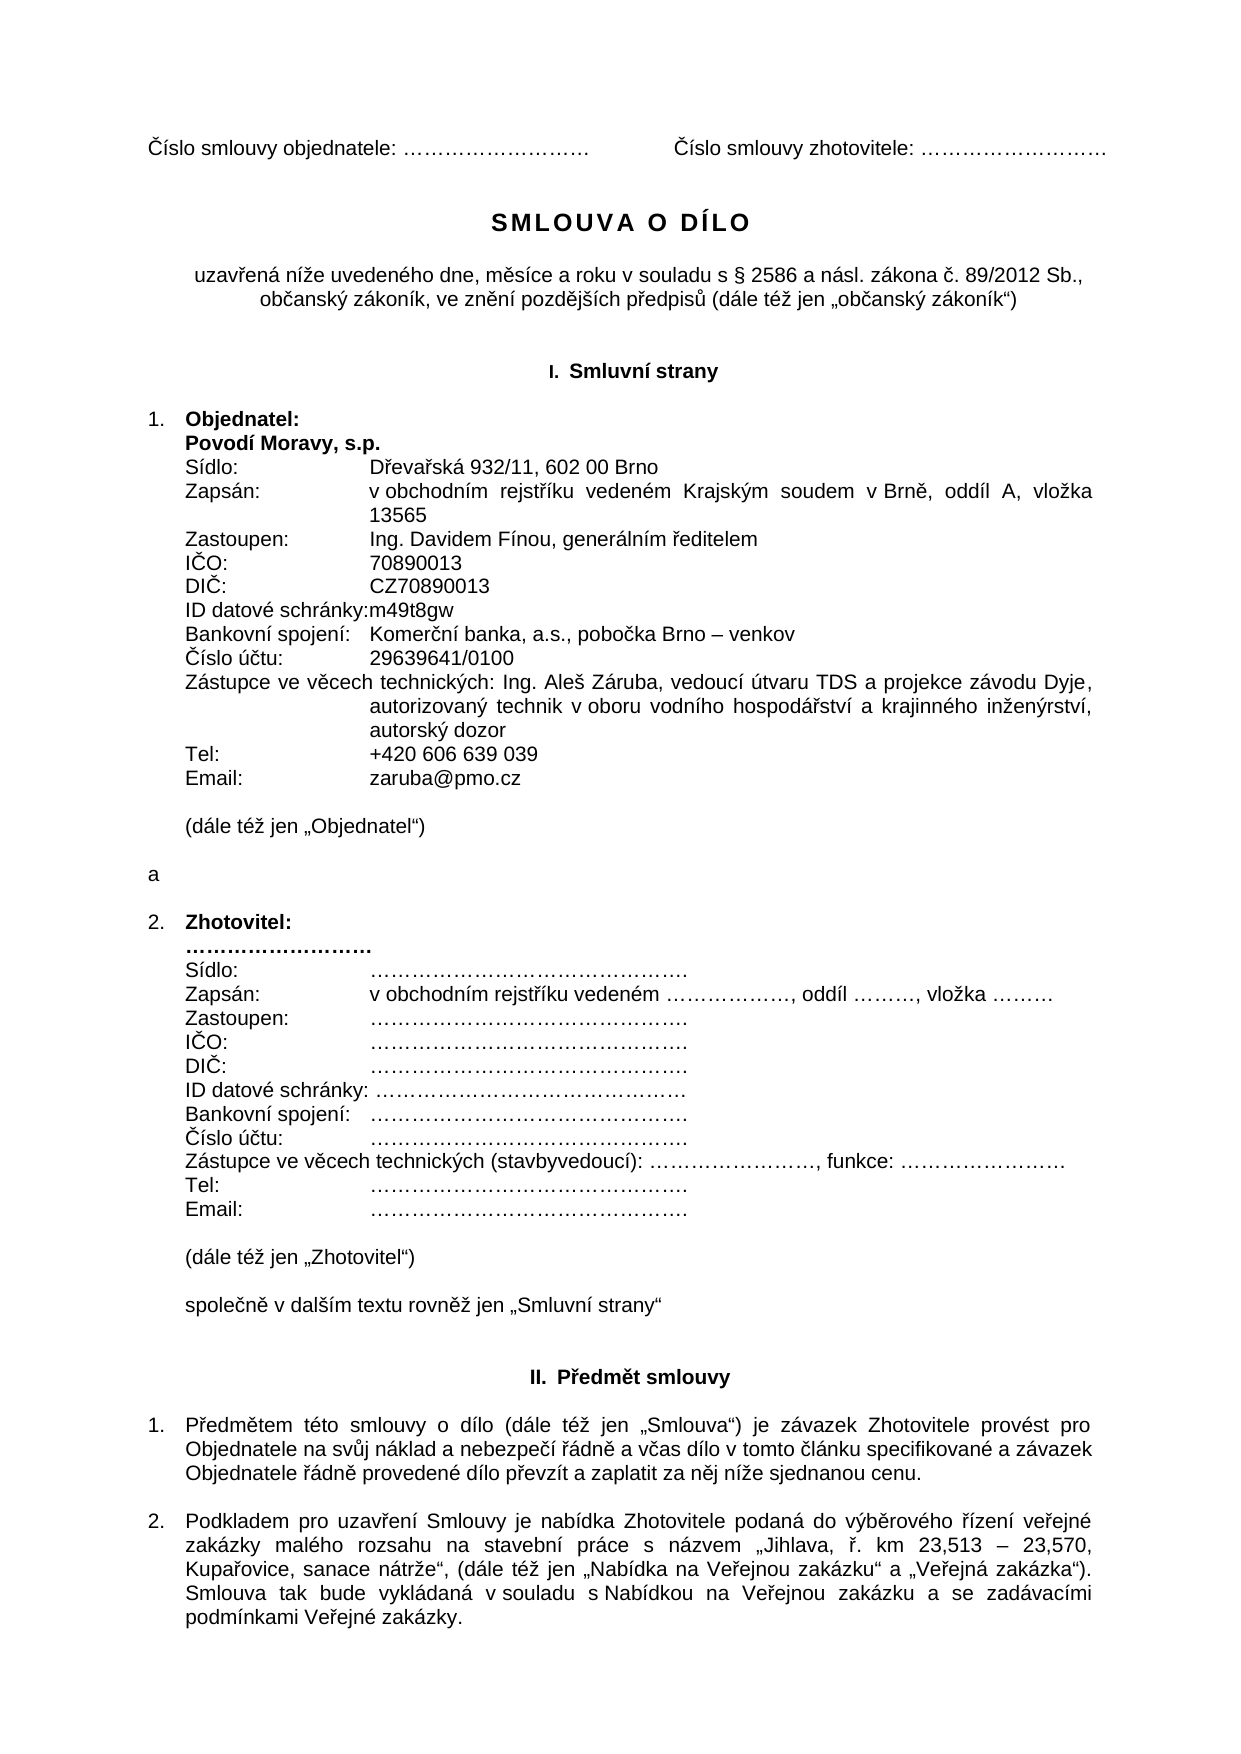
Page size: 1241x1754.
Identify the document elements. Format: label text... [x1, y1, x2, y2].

text DIČ: ………………………………………. [185, 1053, 1092, 1077]
text IČO: ………………………………………. [185, 1029, 1092, 1053]
list Objednatel: [148, 407, 1092, 431]
list Podkladem pro uzavření Smlouvy je nabídka Zhotovitele podaná do výběrového řízení veřejné zakázky malého rozsahu na stavební práce s názvem „Jihlava, ř. km 23,513 – 23,570, Kupařovice, sanace nátrže“, (dále též jen „Nabídka na Veřejnou zakázku“ a „Veřejná zakázka“). Smlouva tak bude vykládaná v souladu s Nabídkou na Veřejnou zakázku a se zadávacími podmínkami Veřejné zakázky. [148, 1509, 1092, 1628]
list Smluvní strany [185, 359, 1092, 383]
text DIČ: CZ70890013 [185, 574, 1092, 598]
text Zástupce ve věcech technických (stavbyvedoucí): ……………………, funkce: …………………… [185, 1149, 1092, 1173]
text Povodí Moravy, s.p. [148, 431, 1092, 454]
text ID datové schránky:m49t8gw [185, 598, 1092, 622]
text Tel: ………………………………………. [185, 1173, 1092, 1197]
text Tel: +420 606 639 039 [185, 742, 1092, 766]
text (dále též jen „Objednatel“) [185, 814, 1092, 838]
text (dále též jen „Zhotovitel“) [185, 1245, 1092, 1269]
text Číslo účtu: ………………………………………. [185, 1125, 1092, 1149]
text Sídlo: ………………………………………. [185, 958, 1092, 982]
text Bankovní spojení: ………………………………………. [185, 1101, 1092, 1125]
text Zapsán: v obchodním rejstříku vedeném ………………, oddíl ………, vložka ……… [185, 982, 1092, 1006]
text uzavřená níže uvedeného dne, měsíce a roku v souladu s § 2586 a násl. zákona č. 89/2012 Sb., občanský zákoník, ve znění pozdějších předpisů (dále též jen „občanský zákoník“) [185, 263, 1092, 311]
text společně v dalším textu rovněž jen „Smluvní strany“ [185, 1293, 1092, 1317]
text Číslo smlouvy objednatele: ……………………… Číslo smlouvy zhotovitele: ……………………… [148, 136, 1092, 160]
text Zastoupen: ………………………………………. [185, 1006, 1092, 1029]
text SMLOUVA O DÍLO [148, 208, 1092, 236]
text IČO: 70890013 [185, 550, 1092, 574]
text Bankovní spojení: Komerční banka, a.s., pobočka Brno – venkov [185, 622, 1092, 646]
text Zastoupen: Ing. Davidem Fínou, generálním ředitelem [185, 526, 1092, 550]
text Zapsán: v obchodním rejstříku vedeném Krajským soudem v Brně, oddíl A, vložka 13565 [185, 478, 1092, 526]
text Email: ………………………………………. [185, 1197, 1092, 1221]
text Číslo účtu: 29639641/0100 [185, 646, 1092, 670]
list Předmět smlouvy [185, 1365, 1092, 1389]
text Sídlo: Dřevařská 932/11, 602 00 Brno [185, 454, 1092, 478]
text ID datové schránky: ……………………………………… [185, 1077, 1092, 1101]
text a [148, 862, 1092, 886]
list Zhotovitel: [148, 910, 1092, 934]
text ……………………… [185, 934, 1092, 958]
text Zástupce ve věcech technických: Ing. Aleš Záruba, vedoucí útvaru TDS a projekce závodu Dyje, autorizovaný technik v oboru vodního hospodářství a krajinného inženýrství, autorský dozor [185, 670, 1092, 742]
text Email: zaruba@pmo.cz [185, 766, 1092, 790]
list Předmětem této smlouvy o dílo (dále též jen „Smlouva“) je závazek Zhotovitele provést pro Objednatele na svůj náklad a nebezpečí řádně a včas dílo v tomto článku specifikované a závazek Objednatele řádně provedené dílo převzít a zaplatit za něj níže sjednanou cenu. [148, 1413, 1092, 1485]
